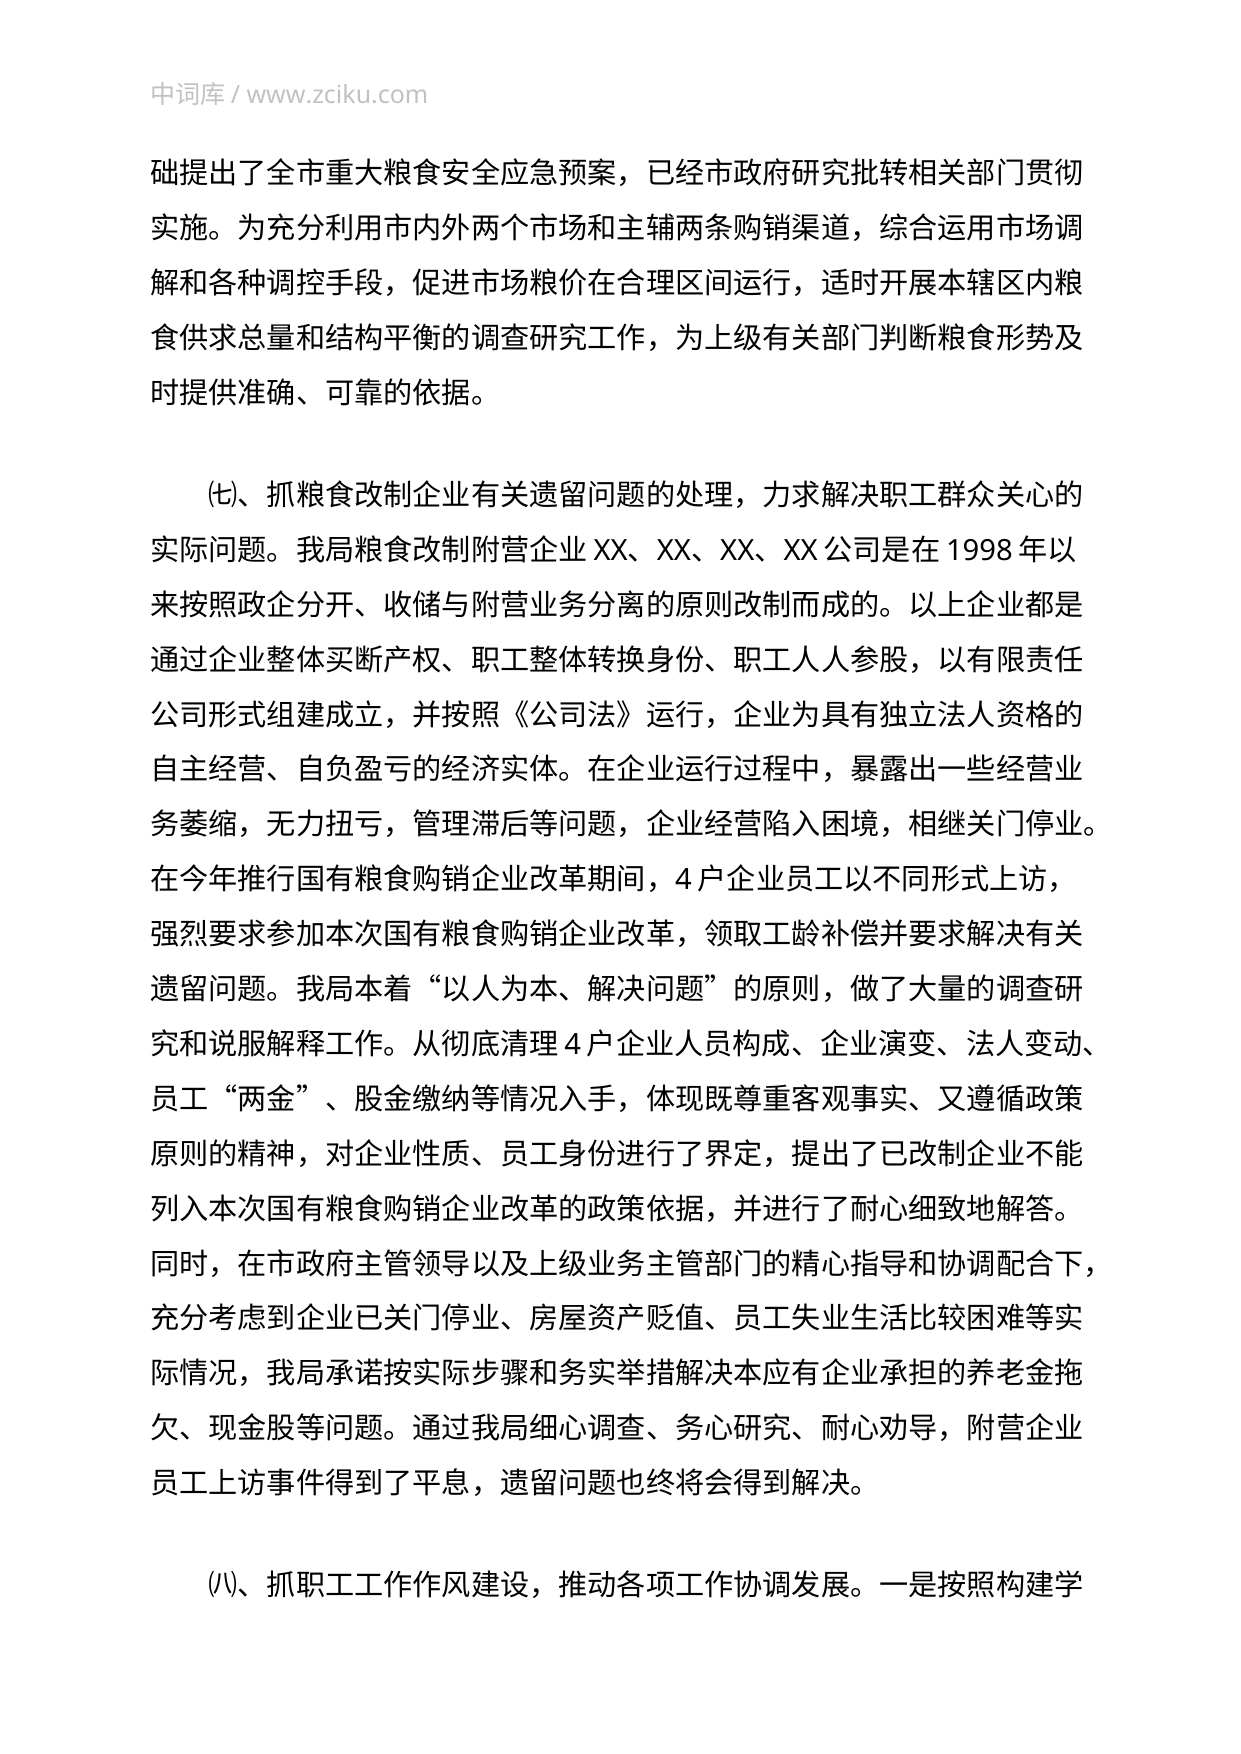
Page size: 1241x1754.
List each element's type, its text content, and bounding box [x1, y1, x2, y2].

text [150, 150, 1090, 412]
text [150, 1562, 1090, 1604]
text ㈦、抓粮食改制企业有关遗留问题的处理，力求解决职工群众关心的实际问题。我局粮食改制附营企业XX、XX、XX、XX公司是在1998年以来按照政企分开、收储与附营业务分离的原则改制而成的。以上企业都是通过企业整体买断产权、职工整体转换身份、职工人人参股，以有限责任公司形式组建成立，并按照《公司法》运行，企业为具有独立法人资格的自主经营、自负盈亏的经济实体。在企业运行过程中，暴露出一些经营业务萎缩，无力扭亏，管理滞后等问题，企业经营陷入困境，相继关门停业。在今年推行国有粮食购销企业改革期间，4户企业员工以不同形式上访，强烈要求参加本次国有粮食购销企业改革，领取工龄补偿并要求解决有关遗留问题。我局本着“以人为本、解决问题”的原则，做了大量的调查研究和说服解释工作。从彻底清理4户企业人员构成、企业演变、法人变动、员工“两金”、股金缴纳等情况入手，体现既尊重客观事实、又遵循政策原则的精神，对企业性质、员工身份进行了界定，提出了已改制企业不能列入本次国有粮食购销企业改革的政策依据，并进行了耐心细致地解答。同时，在市政府主管领导以及上级业务主管部门的精心指导和协调配合下，充分考虑到企业已关门停业、房屋资产贬值、员工失业生活比较困难等实际情况，我局承诺按实际步骤和务实举措解决本应有企业承担的养老金拖欠、现金股等问题。通过我局细心调查、务心研究、耐心劝导，附营企业员工上访事件得到了平息，遗留问题也终将会得到解决。 [150, 471, 1090, 1502]
